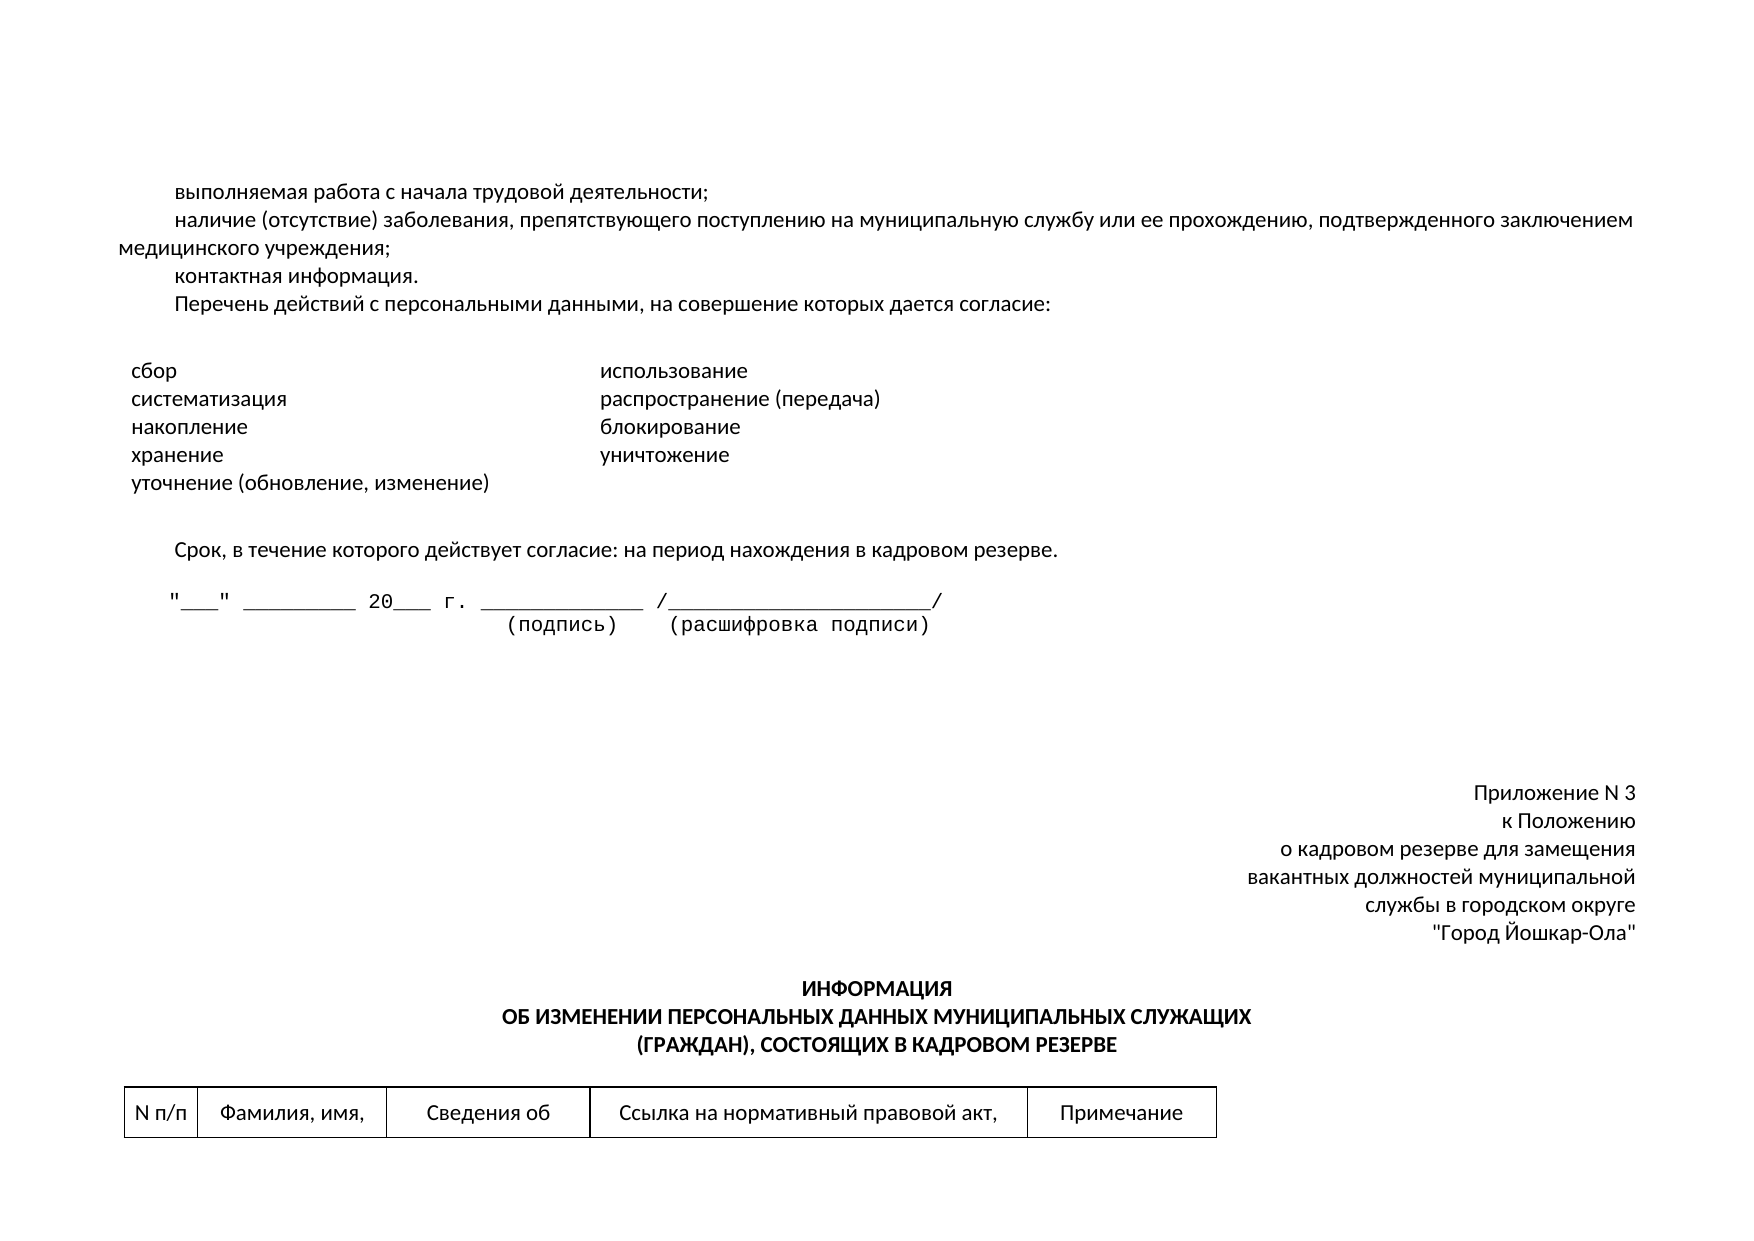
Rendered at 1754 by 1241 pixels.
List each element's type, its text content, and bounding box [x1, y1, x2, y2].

text наличие (отсутствие) заболевания, препятствующего поступлению на муниципальную службу или ее прохождению, подтвержденного заключением медицинского учреждения; [118, 205, 1636, 261]
table_header Примечание [1028, 1088, 1216, 1137]
text о кадровом резерве для замещения [118, 834, 1636, 862]
table_header N п/п [125, 1088, 197, 1137]
text к Положению [118, 806, 1636, 834]
text выполняемая работа с начала трудовой деятельности; [118, 177, 1636, 205]
text Приложение N 3 [118, 778, 1636, 806]
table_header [198, 1088, 386, 1137]
text "Город Йошкар-Ола" [118, 918, 1636, 946]
text ИНФОРМАЦИЯ [118, 974, 1636, 1002]
table_header использование распространение (передача) блокирование уничтожение [593, 345, 1006, 507]
text (ГРАЖДАН), СОСТОЯЩИХ В КАДРОВОМ РЕЗЕРВЕ [118, 1030, 1636, 1058]
text Перечень действий с персональными данными, на совершение которых дается согласие: [118, 289, 1636, 317]
text службы в городском округе [118, 890, 1636, 918]
text ОБ ИЗМЕНЕНИИ ПЕРСОНАЛЬНЫХ ДАННЫХ МУНИЦИПАЛЬНЫХ СЛУЖАЩИХ [118, 1002, 1636, 1030]
text контактная информация. [118, 261, 1636, 289]
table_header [591, 1088, 1027, 1137]
text (подпись) (расшифровка подписи) [118, 614, 1636, 638]
text вакантных должностей муниципальной [118, 862, 1636, 890]
text "___" _________ 20___ г. _____________ /_____________________/ [118, 591, 1636, 614]
text Срок, в течение которого действует согласие: на период нахождения в кадровом резерве. [118, 535, 1636, 563]
table_header сбор систематизация накопление хранение уточнение (обновление, изменение) [125, 345, 593, 507]
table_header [387, 1088, 589, 1137]
